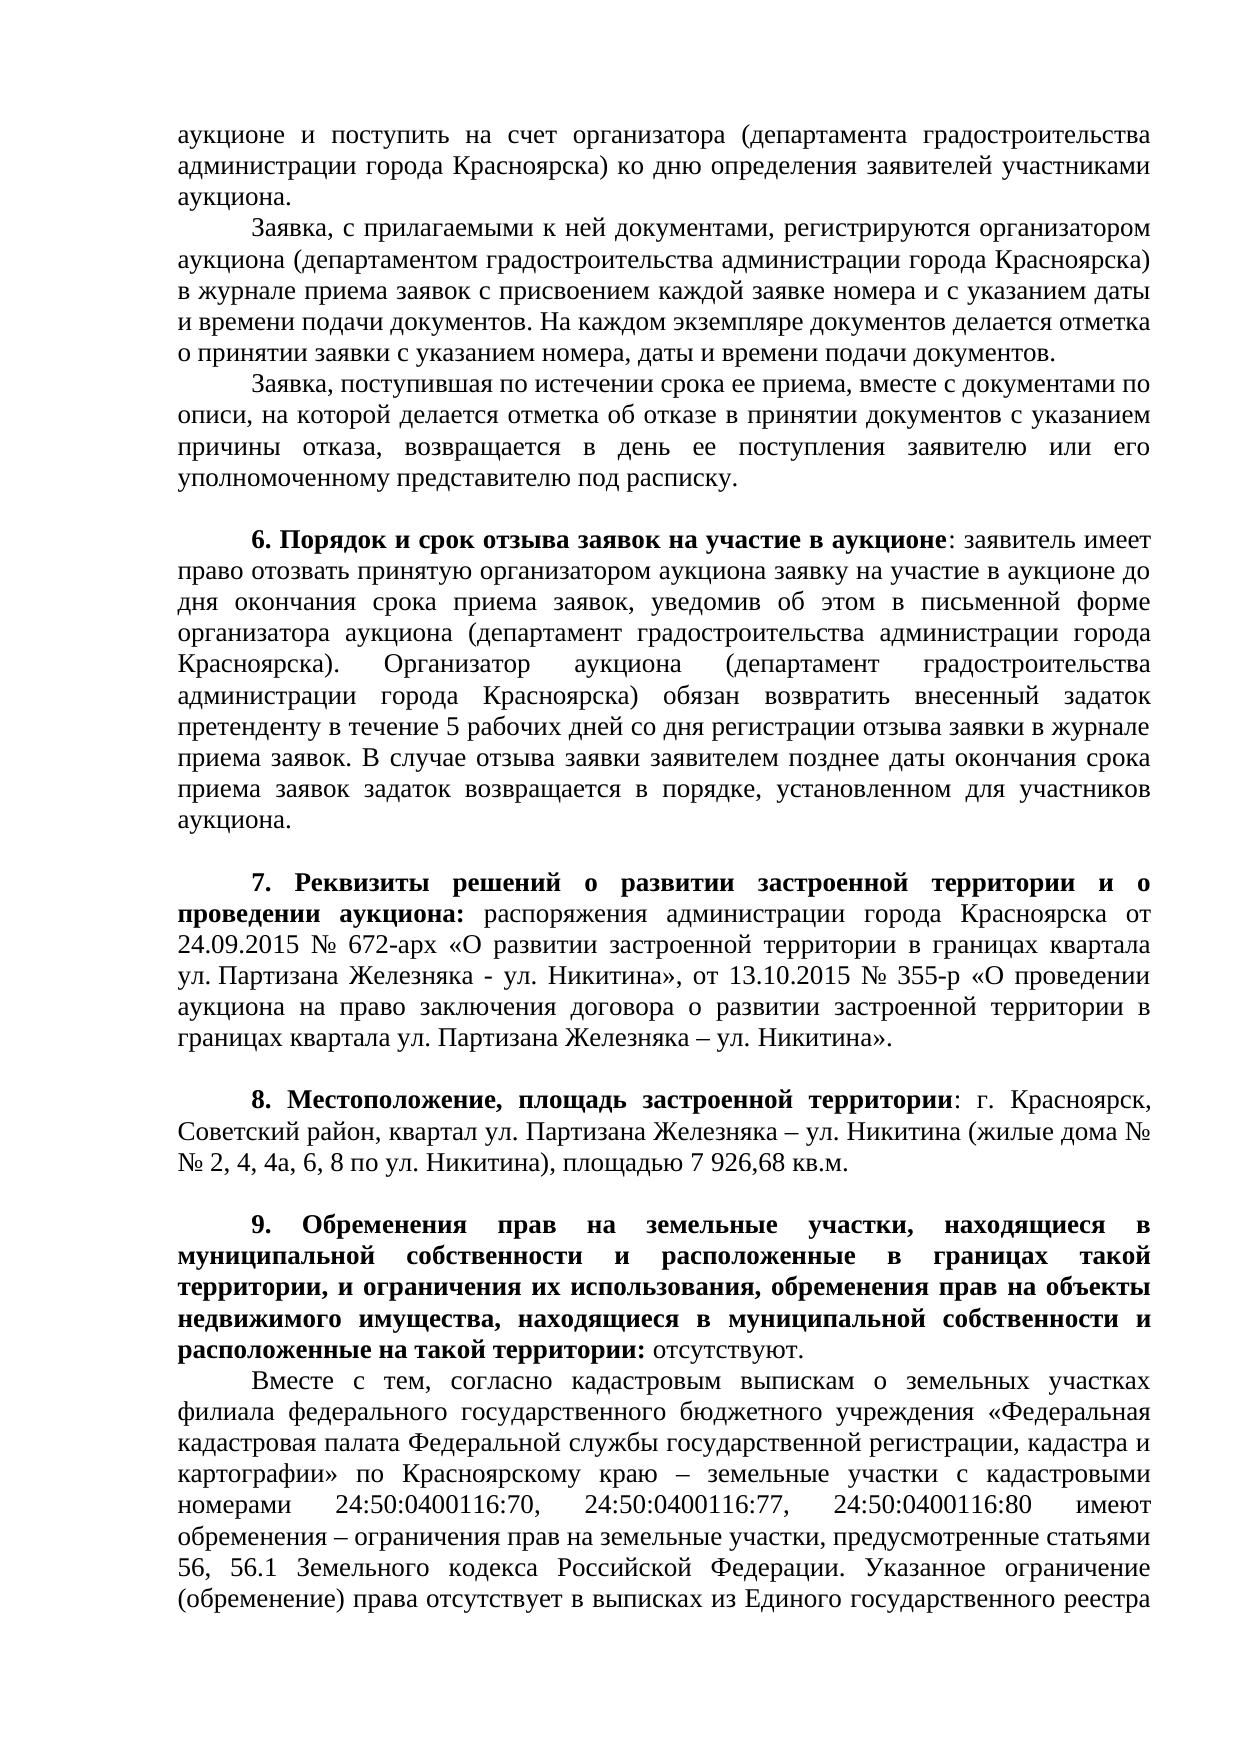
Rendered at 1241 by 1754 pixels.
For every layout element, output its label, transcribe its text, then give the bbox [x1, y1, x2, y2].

text 7. Реквизиты решений о развитии застроенной территории и о проведении аукциона: распоряжения администрации города Красноярска от 24.09.2015 № 672-арх «О развитии застроенной территории в границах квартала ул. Партизана Железняка - ул. Никитина», от 13.10.2015 № 355-р «О проведении аукциона на право заключения договора о развитии застроенной территории в границах квартала ул. Партизана Железняка – ул. Никитина». [177, 866, 1152, 1052]
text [177, 1364, 1152, 1613]
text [177, 118, 1152, 212]
text 6. Порядок и срок отзыва заявок на участие в аукционе: заявитель имеет право отозвать принятую организатором аукциона заявку на участие в аукционе до дня окончания срока приема заявок, уведомив об этом в письменной форме организатора аукциона (департамент градостроительства администрации города Красноярска). Организатор аукциона (департамент градостроительства администрации города Красноярска) обязан возвратить внесенный задаток претенденту в течение 5 рабочих дней со дня регистрации отзыва заявки в журнале приема заявок. В случае отзыва заявки заявителем позднее даты окончания срока приема заявок задаток возвращается в порядке, установленном для участников аукциона. [177, 523, 1152, 834]
text 8. Местоположение, площадь застроенной территории: г. Красноярск, Советский район, квартал ул. Партизана Железняка – ул. Никитина (жилые дома №№ 2, 4, 4а, 6, 8 по ул. Никитина), площадью 7 926,68 кв.м. [177, 1084, 1152, 1177]
text Заявка, поступившая по истечении срока ее приема, вместе с документами по описи, на которой делается отметка об отказе в принятии документов с указанием причины отказа, возвращается в день ее поступления заявителю или его уполномоченному представителю под расписку. [177, 367, 1152, 492]
text 9. Обременения прав на земельные участки, находящиеся в муниципальной собственности и расположенные в границах такой территории, и ограничения их использования, обременения прав на объекты недвижимого имущества, находящиеся в муниципальной собственности и расположенные на такой территории: отсутствуют. [177, 1208, 1152, 1364]
text Заявка, с прилагаемыми к ней документами, регистрируются организатором аукциона (департаментом градостроительства администрации города Красноярска) в журнале приема заявок с присвоением каждой заявке номера и с указанием даты и времени подачи документов. На каждом экземпляре документов делается отметка о принятии заявки с указанием номера, даты и времени подачи документов. [177, 212, 1152, 367]
